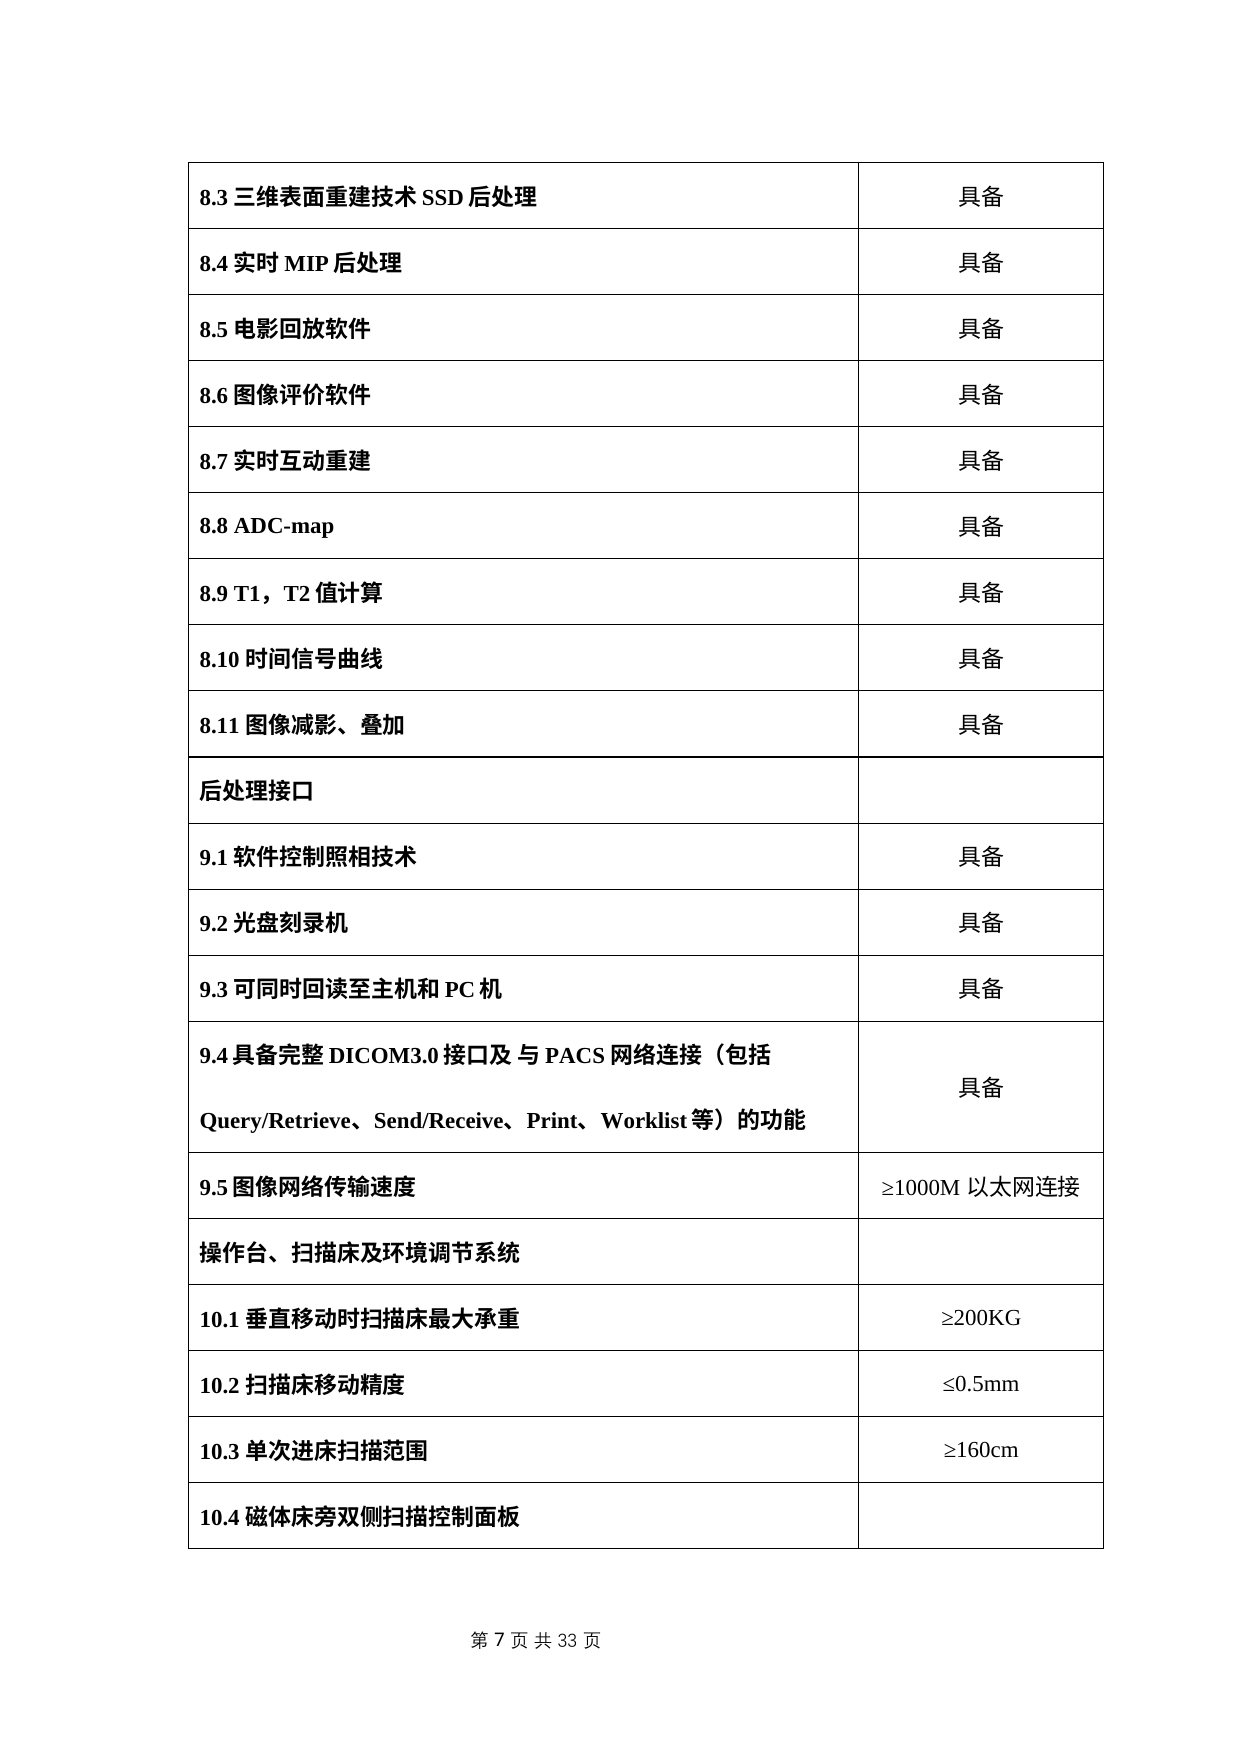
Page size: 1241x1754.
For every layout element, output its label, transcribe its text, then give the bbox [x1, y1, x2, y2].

table_cell 9.1 软件控制照相技术 [189, 824, 858, 888]
table_cell 具备 [859, 956, 1103, 1021]
table_cell 8.3 三维表面重建技术SSD后处理 [189, 163, 858, 228]
table_cell [859, 1483, 1103, 1548]
table_cell 8.11 图像减影、叠加 [189, 691, 858, 756]
table_cell 10.4 磁体床旁双侧扫描控制面板 [189, 1483, 858, 1548]
table_cell 9.5图像网络传输速度 [189, 1153, 858, 1218]
table_cell 具备 [859, 361, 1103, 426]
table_cell 具备 [859, 229, 1103, 294]
table_cell 9.3 可同时回读至主机和PC机 [189, 956, 858, 1021]
table_cell 10.3 单次进床扫描范围 [189, 1417, 858, 1482]
table_cell 后处理接口 [189, 758, 858, 822]
table_cell 具备 [859, 625, 1103, 690]
table_cell 8.8 ADC-map [189, 493, 858, 558]
table_cell [859, 1219, 1103, 1284]
table_cell 具备 [859, 1022, 1103, 1152]
table_cell ≥1000M 以太网连接 [859, 1153, 1103, 1218]
table_cell 操作台、扫描床及环境调节系统 [189, 1219, 858, 1284]
table_cell 具备 [859, 427, 1103, 492]
table_cell 8.4 实时MIP后处理 [189, 229, 858, 294]
table_cell 具备 [859, 163, 1103, 228]
table_cell 9.4具备完整DICOM3.0接口及 与PACS 网络连接（包括Query/Retrieve、Send/Receive、Print、Worklist等）的功能 [189, 1022, 858, 1152]
table_cell ≥200KG [859, 1285, 1103, 1350]
table_cell 具备 [859, 824, 1103, 888]
table_cell 8.9 T1，T2值计算 [189, 559, 858, 624]
table_cell 8.6 图像评价软件 [189, 361, 858, 426]
table_cell 10.1 垂直移动时扫描床最大承重 [189, 1285, 858, 1350]
table_cell 具备 [859, 559, 1103, 624]
table_cell ≥160cm [859, 1417, 1103, 1482]
table_cell 具备 [859, 493, 1103, 558]
table_cell 8.5 电影回放软件 [189, 295, 858, 360]
table_cell 10.2 扫描床移动精度 [189, 1351, 858, 1416]
table_cell 具备 [859, 691, 1103, 756]
table_cell 具备 [859, 890, 1103, 954]
table_cell 8.10 时间信号曲线 [189, 625, 858, 690]
table_cell 9.2 光盘刻录机 [189, 890, 858, 954]
table_cell [859, 758, 1103, 822]
table_cell ≤0.5mm [859, 1351, 1103, 1416]
table_cell 8.7 实时互动重建 [189, 427, 858, 492]
table_cell 具备 [859, 295, 1103, 360]
